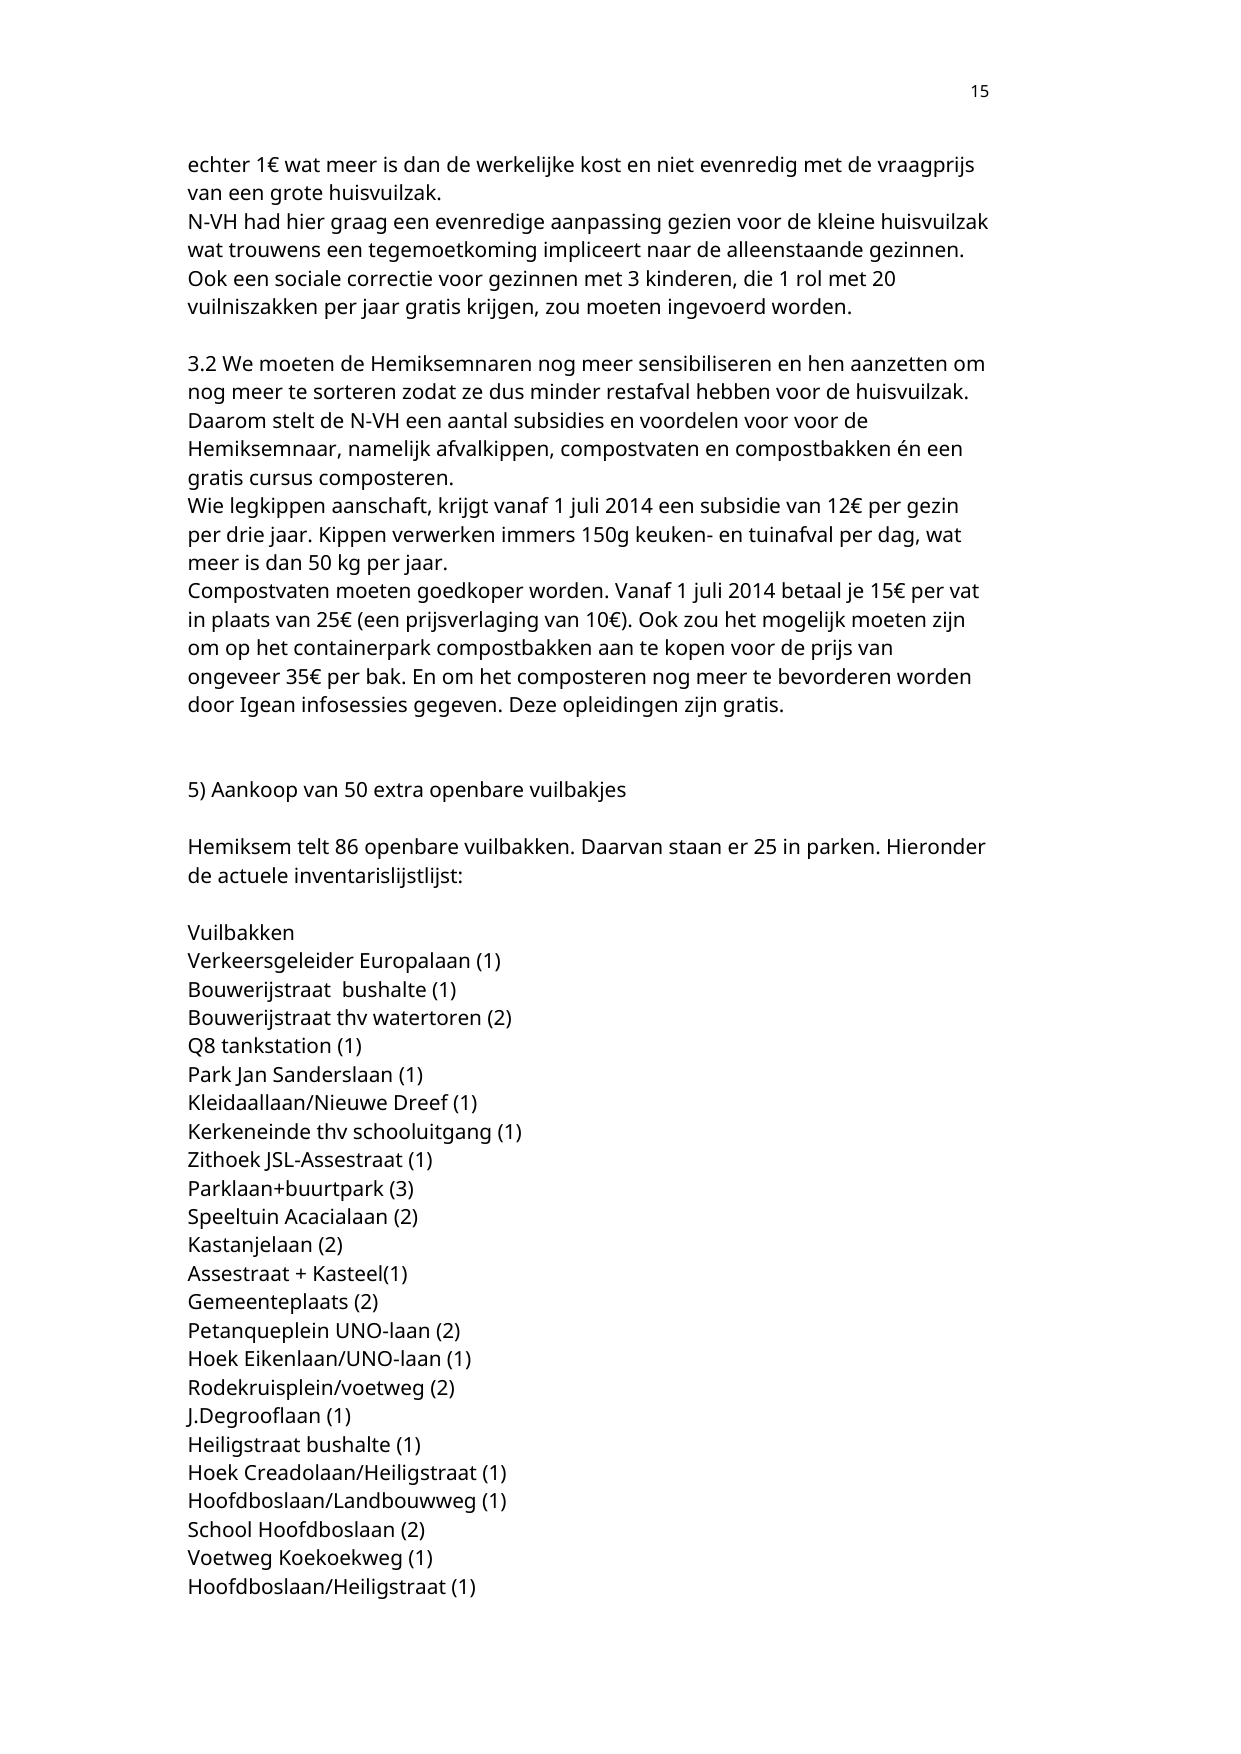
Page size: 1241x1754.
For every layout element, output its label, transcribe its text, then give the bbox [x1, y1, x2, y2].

text Heiligstraat bushalte (1) [187, 1430, 989, 1458]
text Park Jan Sanderslaan (1) [187, 1060, 989, 1088]
text Hemiksem telt 86 openbare vuilbakken. Daarvan staan er 25 in parken. Hieronder de actuele inventarislijstlijst: [187, 832, 989, 889]
text N-VH had hier graag een evenredige aanpassing gezien voor de kleine huisvuilzak wat trouwens een tegemoetkoming impliceert naar de alleenstaande gezinnen. [187, 207, 989, 264]
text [187, 150, 989, 207]
text J.Degrooflaan (1) [187, 1401, 989, 1430]
text Hoofdboslaan/Landbouwweg (1) [187, 1487, 989, 1515]
text Ook een sociale correctie voor gezinnen met 3 kinderen, die 1 rol met 20 vuilniszakken per jaar gratis krijgen, zou moeten ingevoerd worden. [187, 264, 989, 321]
text Gemeenteplaats (2) [187, 1287, 989, 1316]
text Verkeersgeleider Europalaan (1) [187, 946, 989, 975]
text Kerkeneinde thv schooluitgang (1) [187, 1117, 989, 1145]
text Hoofdboslaan/Heiligstraat (1) [187, 1572, 989, 1600]
text Compostvaten moeten goedkoper worden. Vanaf 1 juli 2014 betaal je 15€ per vat in plaats van 25€ (een prijsverlaging van 10€). Ook zou het mogelijk moeten zijn om op het containerpark compostbakken aan te kopen voor de prijs van ongeveer 35€ per bak. En om het composteren nog meer te bevorderen worden door Igean infosessies gegeven. Deze opleidingen zijn gratis. [187, 577, 989, 719]
text Bouwerijstraat thv watertoren (2) [187, 1003, 989, 1032]
text Petanqueplein UNO-laan (2) [187, 1316, 989, 1344]
text Bouwerijstraat bushalte (1) [187, 975, 989, 1003]
text Kleidaallaan/Nieuwe Dreef (1) [187, 1088, 989, 1117]
text Kastanjelaan (2) [187, 1231, 989, 1259]
text 5) Aankoop van 50 extra openbare vuilbakjes [187, 776, 989, 804]
text Speeltuin Acacialaan (2) [187, 1202, 989, 1231]
text Wie legkippen aanschaft, krijgt vanaf 1 juli 2014 een subsidie van 12€ per gezin per drie jaar. Kippen verwerken immers 150g keuken- en tuinafval per dag, wat meer is dan 50 kg per jaar. [187, 491, 989, 577]
text Hoek Eikenlaan/UNO-laan (1) [187, 1344, 989, 1373]
text Voetweg Koekoekweg (1) [187, 1543, 989, 1572]
text School Hoofdboslaan (2) [187, 1515, 989, 1543]
text 3.2 We moeten de Hemiksemnaren nog meer sensibiliseren en hen aanzetten om nog meer te sorteren zodat ze dus minder restafval hebben voor de huisvuilzak. Daarom stelt de N-VH een aantal subsidies en voordelen voor voor de Hemiksemnaar, namelijk afvalkippen, compostvaten en compostbakken én een gratis cursus composteren. [187, 349, 989, 491]
text Assestraat + Kasteel(1) [187, 1259, 989, 1287]
text Zithoek JSL-Assestraat (1) [187, 1145, 989, 1174]
text Hoek Creadolaan/Heiligstraat (1) [187, 1458, 989, 1487]
text Parklaan+buurtpark (3) [187, 1174, 989, 1202]
text Q8 tankstation (1) [187, 1032, 989, 1060]
text Rodekruisplein/voetweg (2) [187, 1373, 989, 1401]
text Vuilbakken [187, 918, 989, 946]
